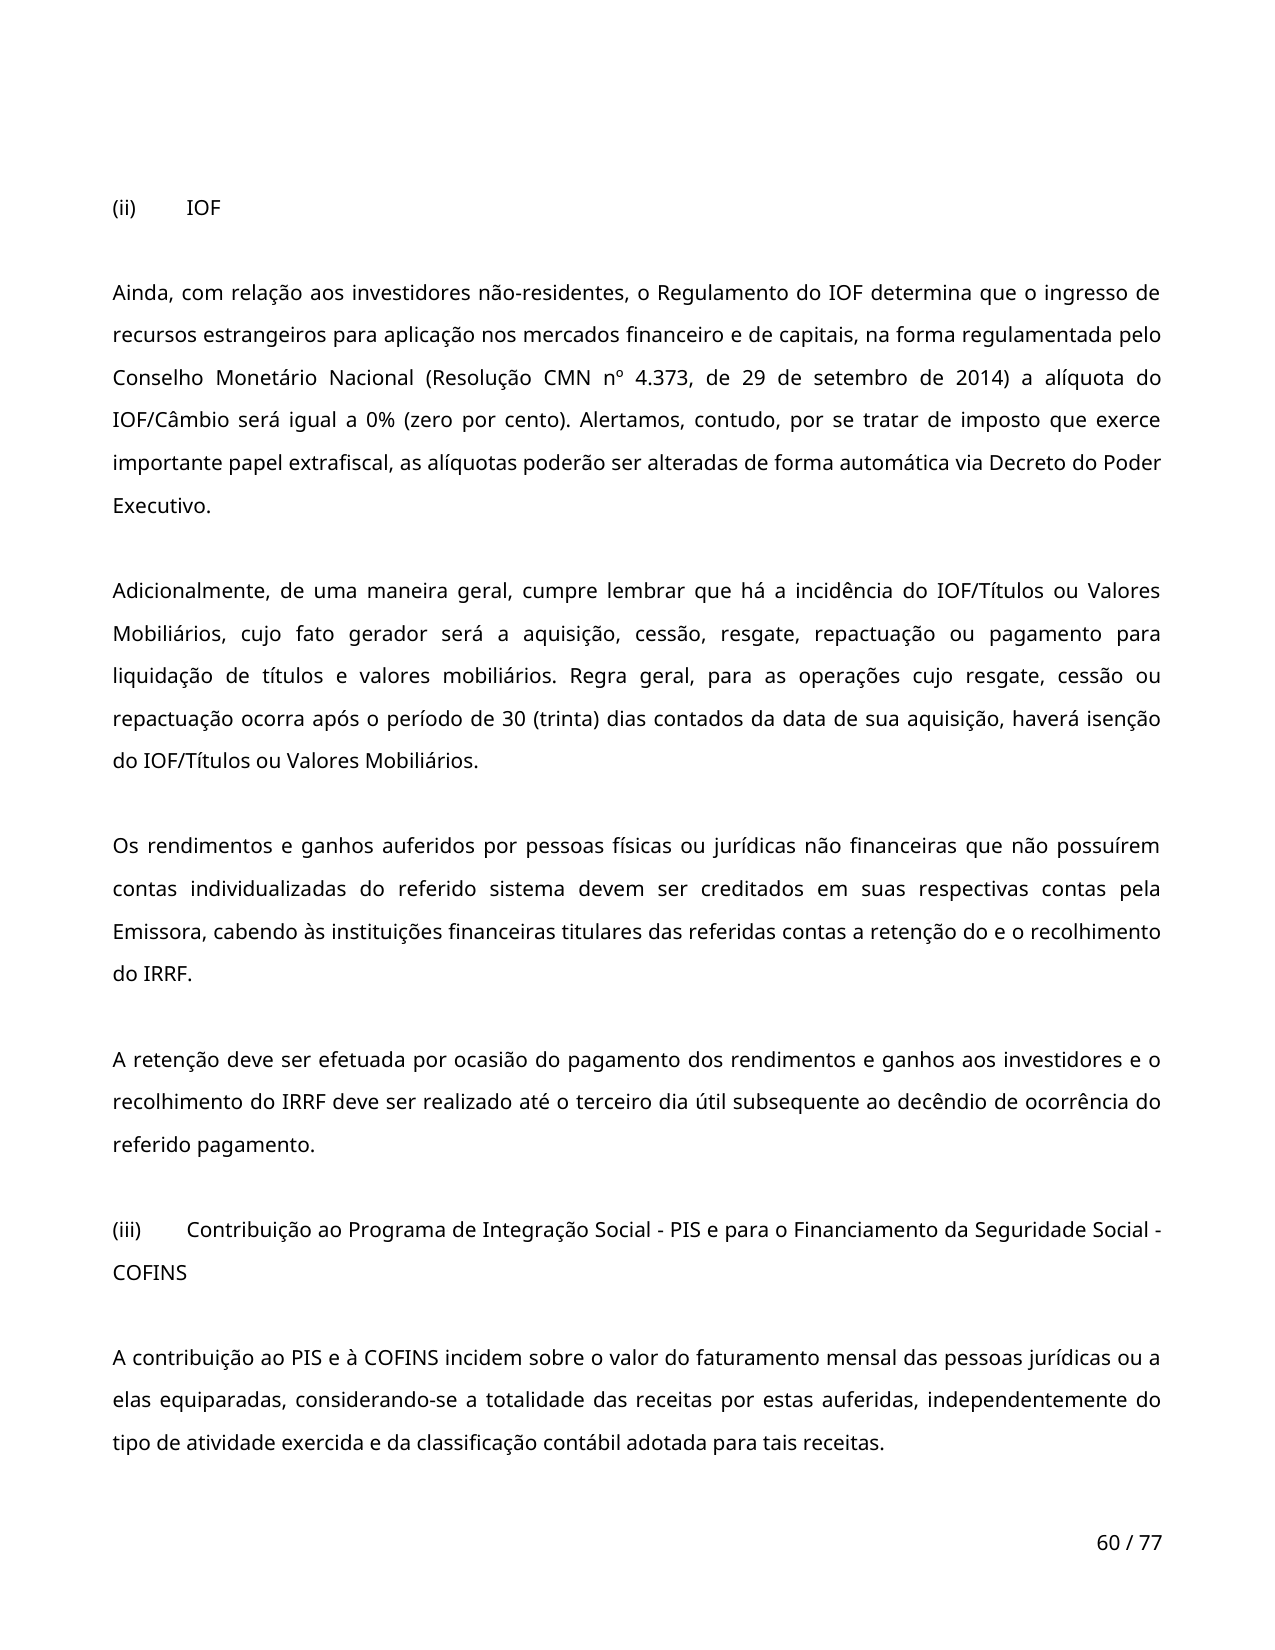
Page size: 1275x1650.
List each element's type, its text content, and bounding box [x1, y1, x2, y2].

text (iii) Contribuição ao Programa de Integração Social - PIS e para o Financiamento da Seguridade Social - COFINS [112, 1215, 1162, 1286]
text A retenção deve ser efetuada por ocasião do pagamento dos rendimentos e ganhos aos investidores e o recolhimento do IRRF deve ser realizado até o terceiro dia útil subsequente ao decêndio de ocorrência do referido pagamento. [112, 1045, 1162, 1158]
text Ainda, com relação aos investidores não-residentes, o Regulamento do IOF determina que o ingresso de recursos estrangeiros para aplicação nos mercados financeiro e de capitais, na forma regulamentada pelo Conselho Monetário Nacional (Resolução CMN nº 4.373, de 29 de setembro de 2014) a alíquota do IOF/Câmbio será igual a 0% (zero por cento). Alertamos, contudo, por se tratar de imposto que exerce importante papel extrafiscal, as alíquotas poderão ser alteradas de forma automática via Decreto do Poder Executivo. [112, 278, 1162, 519]
text A contribuição ao PIS e à COFINS incidem sobre o valor do faturamento mensal das pessoas jurídicas ou a elas equiparadas, considerando-se a totalidade das receitas por estas auferidas, independentemente do tipo de atividade exercida e da classificação contábil adotada para tais receitas. [112, 1343, 1162, 1457]
text (ii) IOF [112, 193, 1162, 221]
text Adicionalmente, de uma maneira geral, cumpre lembrar que há a incidência do IOF/Títulos ou Valores Mobiliários, cujo fato gerador será a aquisição, cessão, resgate, repactuação ou pagamento para liquidação de títulos e valores mobiliários. Regra geral, para as operações cujo resgate, cessão ou repactuação ocorra após o período de 30 (trinta) dias contados da data de sua aquisição, haverá isenção do IOF/Títulos ou Valores Mobiliários. [112, 576, 1162, 775]
text Os rendimentos e ganhos auferidos por pessoas físicas ou jurídicas não financeiras que não possuírem contas individualizadas do referido sistema devem ser creditados em suas respectivas contas pela Emissora, cabendo às instituições financeiras titulares das referidas contas a retenção do e o recolhimento do IRRF. [112, 832, 1162, 988]
